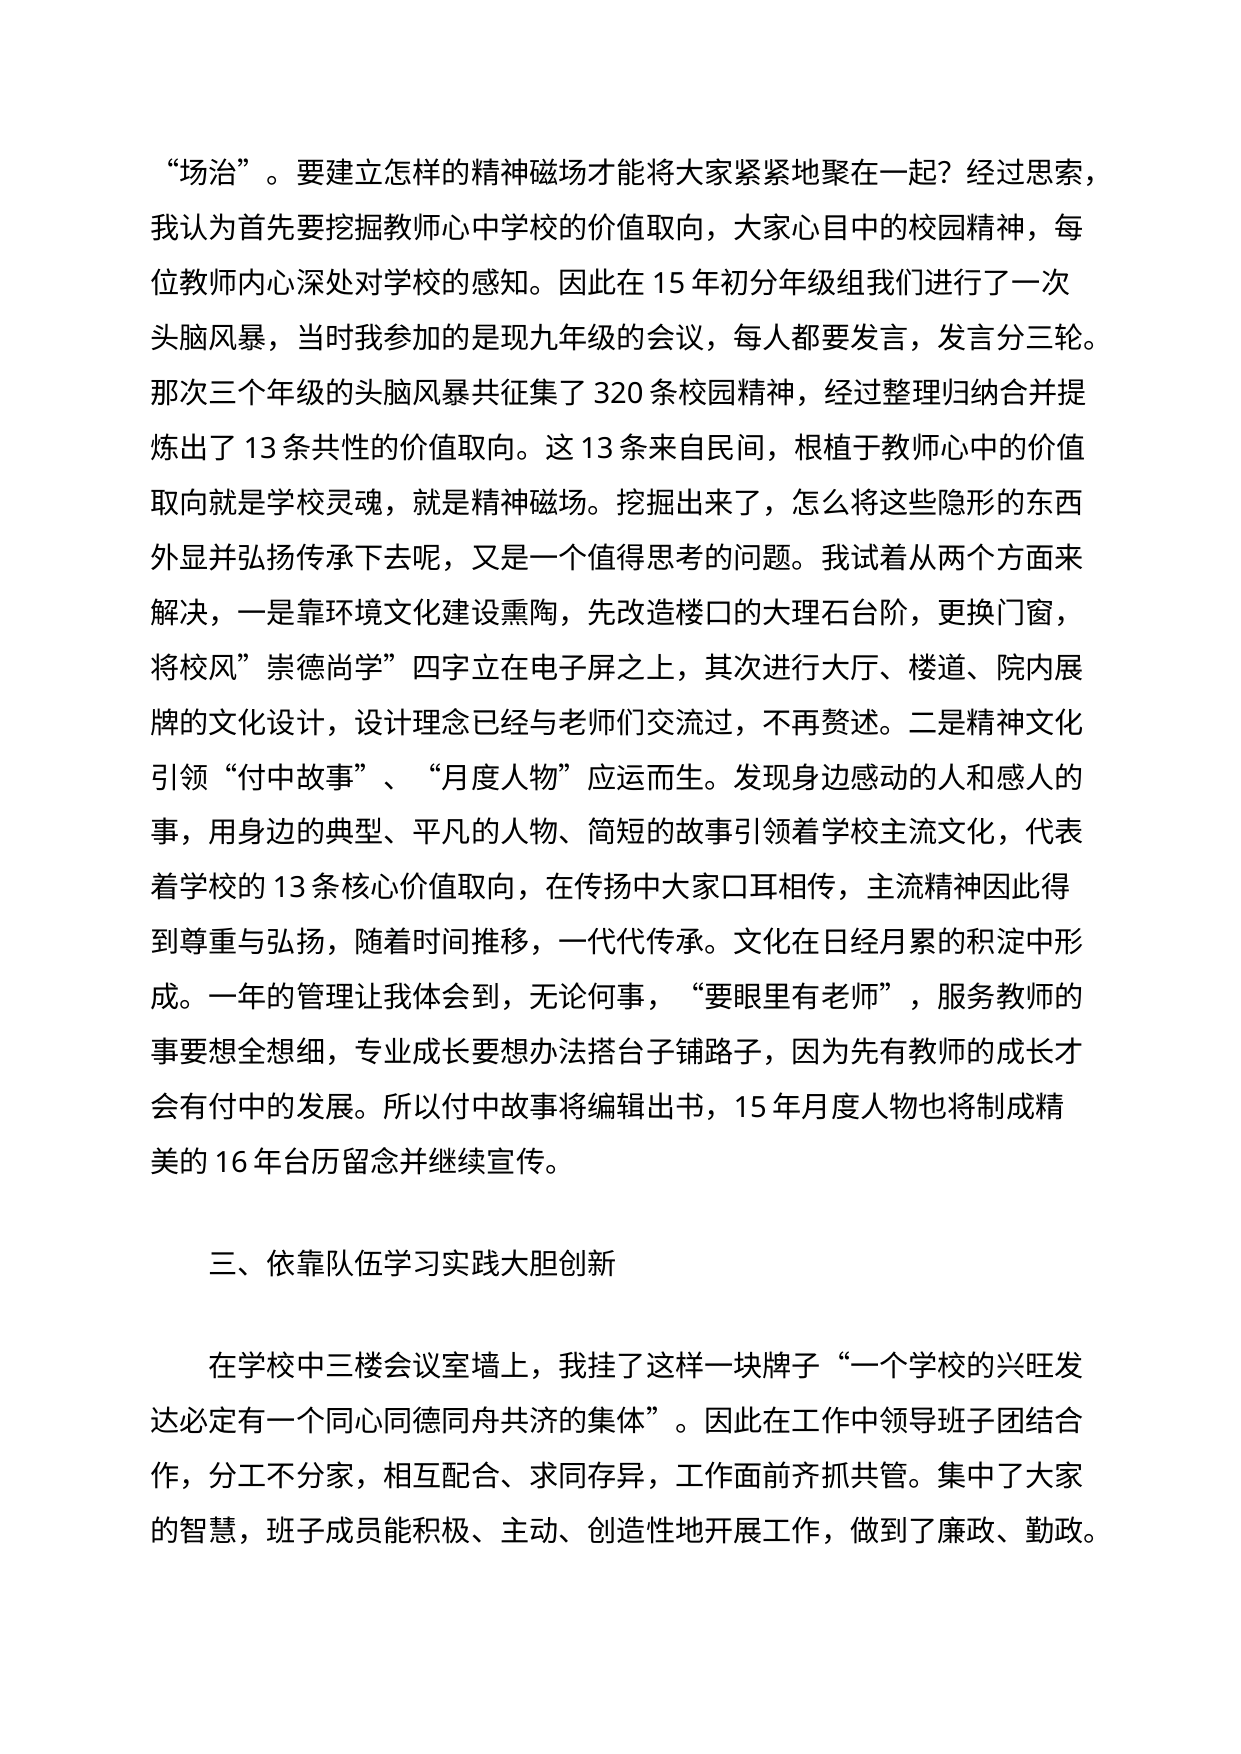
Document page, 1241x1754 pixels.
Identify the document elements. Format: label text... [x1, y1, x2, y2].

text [150, 150, 1090, 1181]
text 三、依靠队伍学习实践大胆创新 [150, 1241, 1090, 1283]
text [150, 1342, 1090, 1549]
